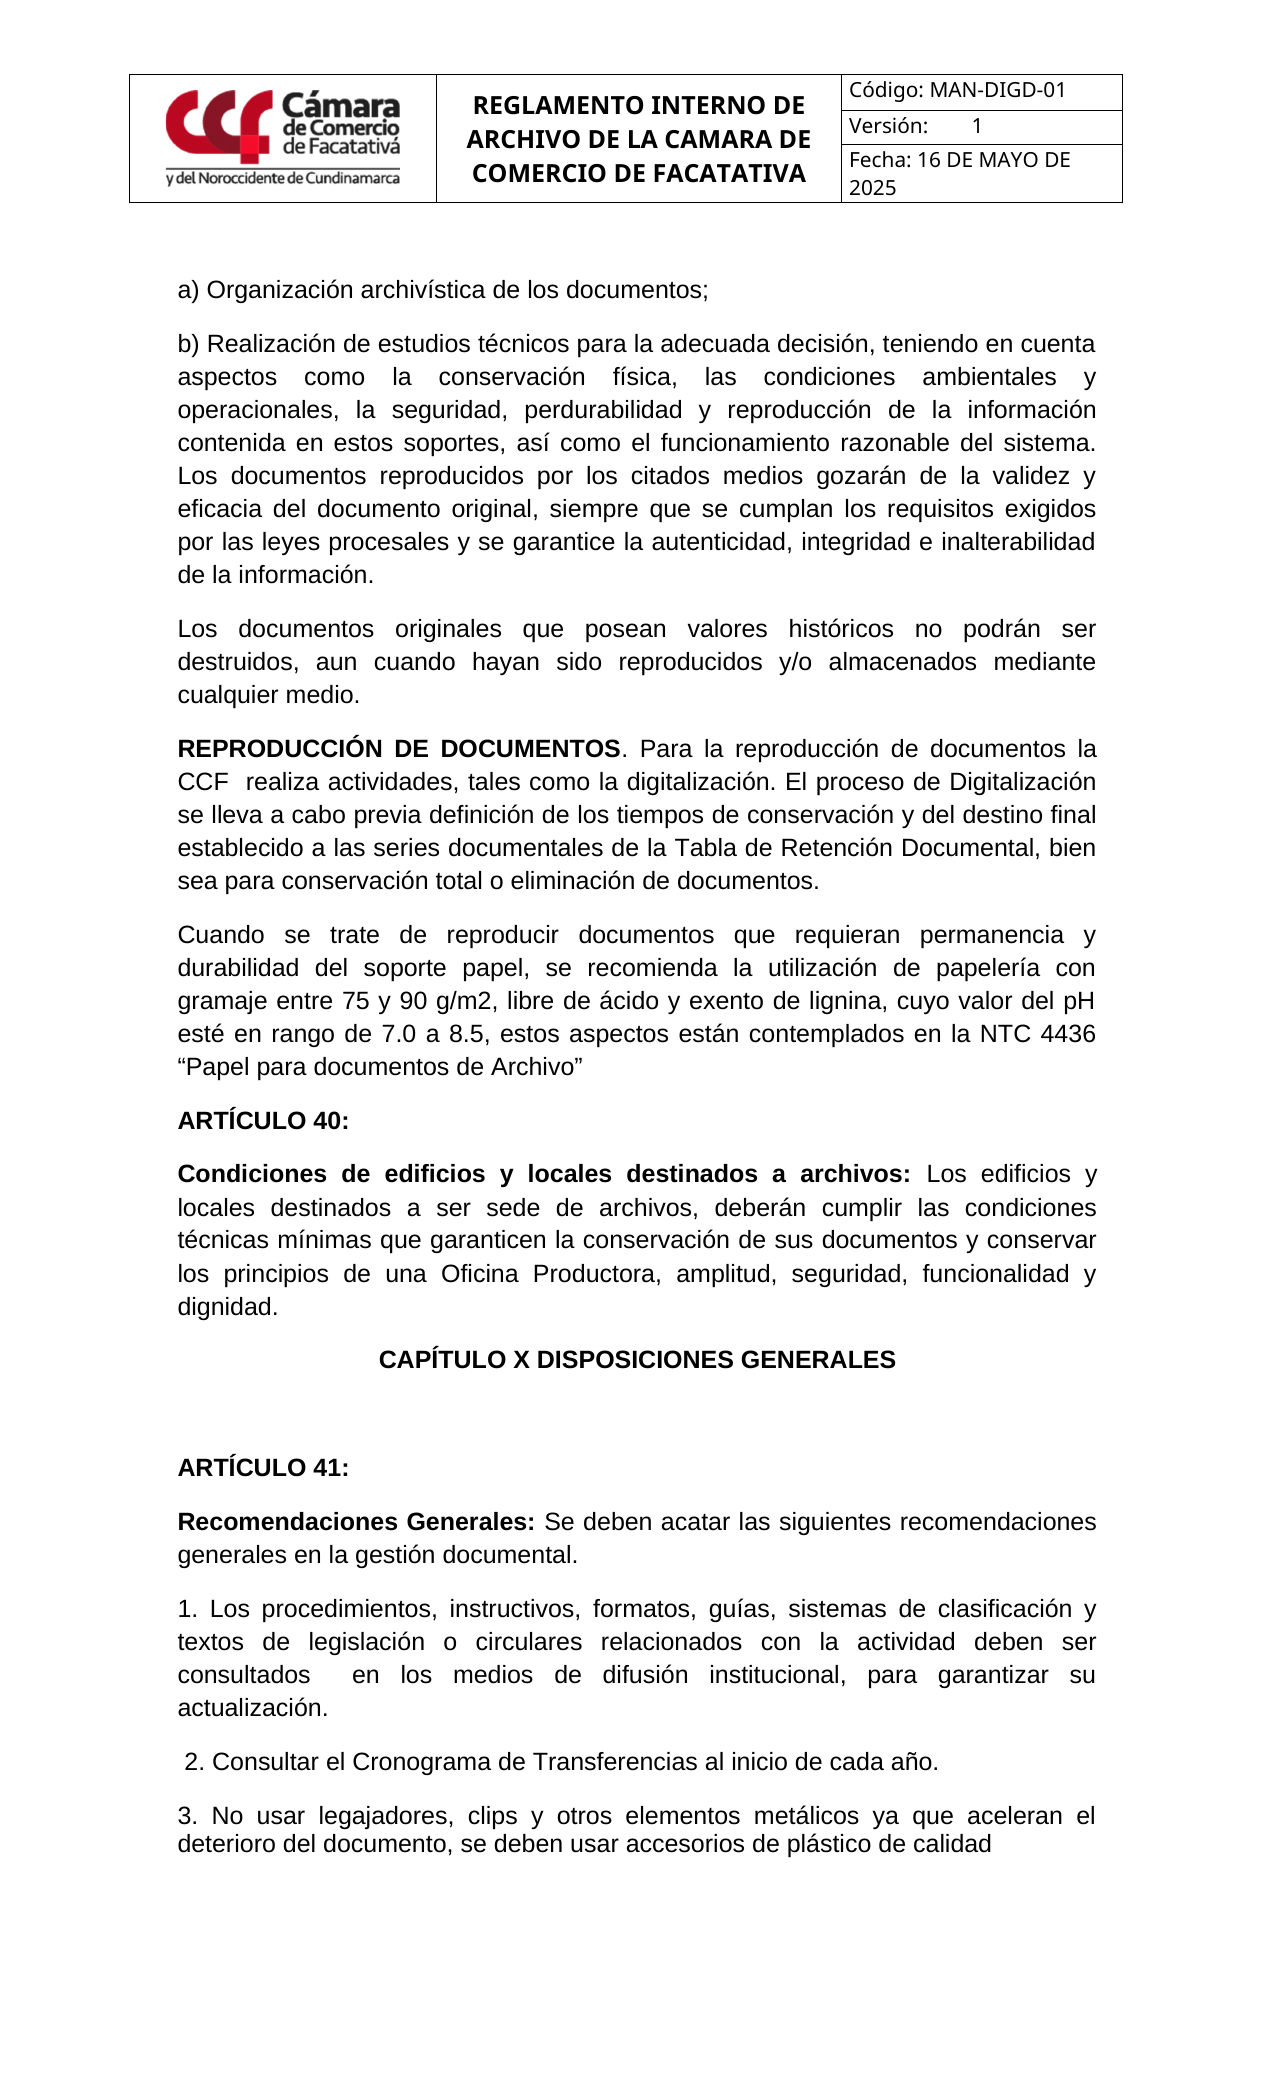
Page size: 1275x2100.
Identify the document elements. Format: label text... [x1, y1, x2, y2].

text Cuando se trate de reproducir documentos que requieran permanencia y durabilidad del soporte papel, se recomienda la utilización de papelería con gramaje entre 75 y 90 g/m2, libre de ácido y exento de lignina, cuyo valor del pH esté en rango de 7.0 a 8.5, estos aspectos están contemplados en la NTC 4436 “Papel para documentos de Archivo” [177, 920, 1098, 1081]
text 1. Los procedimientos, instructivos, formatos, guías, sistemas de clasificación y textos de legislación o circulares relacionados con la actividad deben ser consultados en los medios de difusión institucional, para garantizar su actualización. [177, 1594, 1098, 1722]
text 3. No usar legajadores, clips y otros elementos metálicos ya que aceleran el deterioro del documento, se deben usar accesorios de plástico de calidad [177, 1801, 1098, 1858]
text ARTÍCULO 40: [177, 1106, 1098, 1134]
text b) Realización de estudios técnicos para la adecuada decisión, teniendo en cuenta aspectos como la conservación física, las condiciones ambientales y operacionales, la seguridad, perdurabilidad y reproducción de la información contenida en estos soportes, así como el funcionamiento razonable del sistema. Los documentos reproducidos por los citados medios gozarán de la validez y eficacia del documento original, siempre que se cumplan los requisitos exigidos por las leyes procesales y se garantice la autenticidad, integridad e inalterabilidad de la información. [177, 329, 1098, 589]
text ARTÍCULO 41: [177, 1453, 1098, 1482]
picture [165, 90, 400, 187]
text REPRODUCCIÓN DE DOCUMENTOS. Para la reproducción de documentos la CCF realiza actividades, tales como la digitalización. El proceso de Digitalización se lleva a cabo previa definición de los tiempos de conservación y del destino final establecido a las series documentales de la Tabla de Retención Documental, bien sea para conservación total o eliminación de documentos. [177, 734, 1098, 894]
text Recomendaciones Generales: Se deben acatar las siguientes recomendaciones generales en la gestión documental. [177, 1507, 1098, 1569]
text Los documentos originales que posean valores históricos no podrán ser destruidos, aun cuando hayan sido reproducidos y/o almacenados mediante cualquier medio. [177, 614, 1098, 709]
text a) Organización archivística de los documentos; [177, 275, 1098, 304]
text CAPÍTULO X DISPOSICIONES GENERALES [177, 1345, 1098, 1374]
text Condiciones de edificios y locales destinados a archivos: Los edificios y locales destinados a ser sede de archivos, deberán cumplir las condiciones técnicas mínimas que garanticen la conservación de sus documentos y conservar los principios de una Oficina Productora, amplitud, seguridad, funcionalidad y dignidad. [177, 1159, 1098, 1320]
text 2. Consultar el Cronograma de Transferencias al inicio de cada año. [177, 1747, 1098, 1776]
